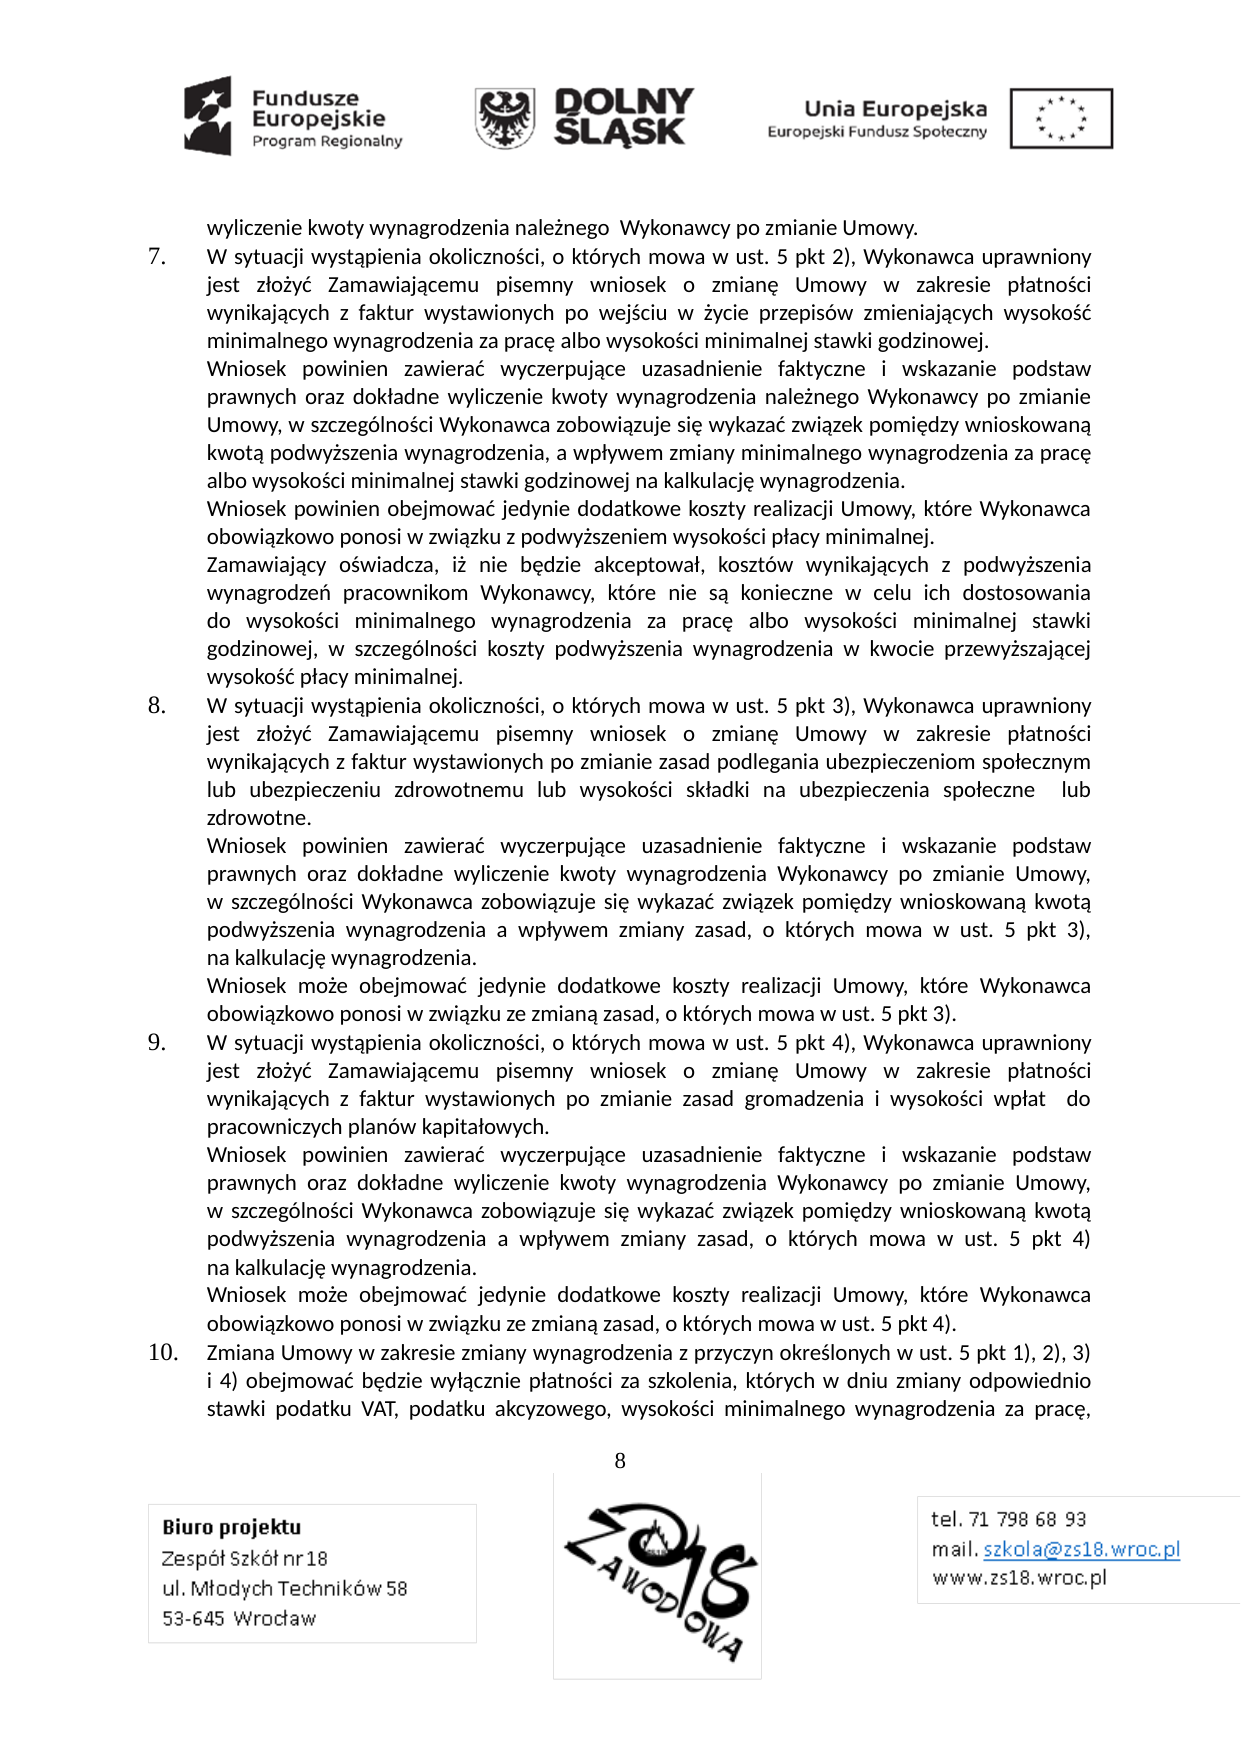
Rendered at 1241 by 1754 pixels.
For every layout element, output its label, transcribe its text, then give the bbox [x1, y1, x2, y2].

text Wniosek powinien zawierać wyczerpujące uzasadnienie faktyczne i wskazanie podstaw prawnych oraz dokładne wyliczenie kwoty wynagrodzenia należnego Wykonawcy po zmianie Umowy, w szczególności Wykonawca zobowiązuje się wykazać związek pomiędzy wnioskowaną kwotą podwyższenia wynagrodzenia, a wpływem zmiany minimalnego wynagrodzenia za pracę albo wysokości minimalnej stawki godzinowej na kalkulację wynagrodzenia. [207, 354, 1093, 494]
text Wniosek powinien zawierać wyczerpujące uzasadnienie faktyczne i wskazanie podstaw prawnych oraz dokładne wyliczenie kwoty wynagrodzenia Wykonawcy po zmianie Umowy, w szczególności Wykonawca zobowiązuje się wykazać związek pomiędzy wnioskowaną kwotą podwyższenia wynagrodzenia a wpływem zmiany zasad, o których mowa w ust. 5 pkt 4) na kalkulację wynagrodzenia. [207, 1141, 1093, 1281]
list W sytuacji wystąpienia okoliczności, o których mowa w ust. 5 pkt 2), Wykonawca uprawniony jest złożyć Zamawiającemu pisemny wniosek o zmianę Umowy w zakresie płatności wynikających z faktur wystawionych po wejściu w życie przepisów zmieniających wysokość minimalnego wynagrodzenia za pracę albo wysokości minimalnej stawki godzinowej. [148, 241, 1093, 354]
text Wniosek powinien obejmować jedynie dodatkowe koszty realizacji Umowy, które Wykonawca obowiązkowo ponosi w związku z podwyższeniem wysokości płacy minimalnej. [207, 494, 1093, 550]
text Zamawiający oświadcza, iż nie będzie akceptował, kosztów wynikających z podwyższenia wynagrodzeń pracownikom Wykonawcy, które nie są konieczne w celu ich dostosowania do wysokości minimalnego wynagrodzenia za pracę albo wysokości minimalnej stawki godzinowej, w szczególności koszty podwyższenia wynagrodzenia w kwocie przewyższającej wysokość płacy minimalnej. [207, 550, 1093, 690]
picture [147, 44, 1146, 193]
list W sytuacji wystąpienia okoliczności, o których mowa w ust. 5 pkt 3), Wykonawca uprawniony jest złożyć Zamawiającemu pisemny wniosek o zmianę Umowy w zakresie płatności wynikających z faktur wystawionych po zmianie zasad podlegania ubezpieczeniom społecznym lub ubezpieczeniu zdrowotnemu lub wysokości składki na ubezpieczenia społeczne lub zdrowotne. [148, 690, 1093, 831]
text Wniosek może obejmować jedynie dodatkowe koszty realizacji Umowy, które Wykonawca obowiązkowo ponosi w związku ze zmianą zasad, o których mowa w ust. 5 pkt 3). [207, 971, 1093, 1027]
text Wniosek powinien zawierać wyczerpujące uzasadnienie faktyczne i wskazanie podstaw prawnych oraz dokładne wyliczenie kwoty wynagrodzenia Wykonawcy po zmianie Umowy, w szczególności Wykonawca zobowiązuje się wykazać związek pomiędzy wnioskowaną kwotą podwyższenia wynagrodzenia a wpływem zmiany zasad, o których mowa w ust. 5 pkt 3), na kalkulację wynagrodzenia. [207, 831, 1093, 971]
text Wniosek może obejmować jedynie dodatkowe koszty realizacji Umowy, które Wykonawca obowiązkowo ponosi w związku ze zmianą zasad, o których mowa w ust. 5 pkt 4). [207, 1281, 1093, 1337]
list W sytuacji wystąpienia okoliczności, o których mowa w ust. 5 pkt 4), Wykonawca uprawniony jest złożyć Zamawiającemu pisemny wniosek o zmianę Umowy w zakresie płatności wynikających z faktur wystawionych po zmianie zasad gromadzenia i wysokości wpłat do pracowniczych planów kapitałowych. [148, 1027, 1093, 1141]
picture [147, 1473, 1241, 1681]
